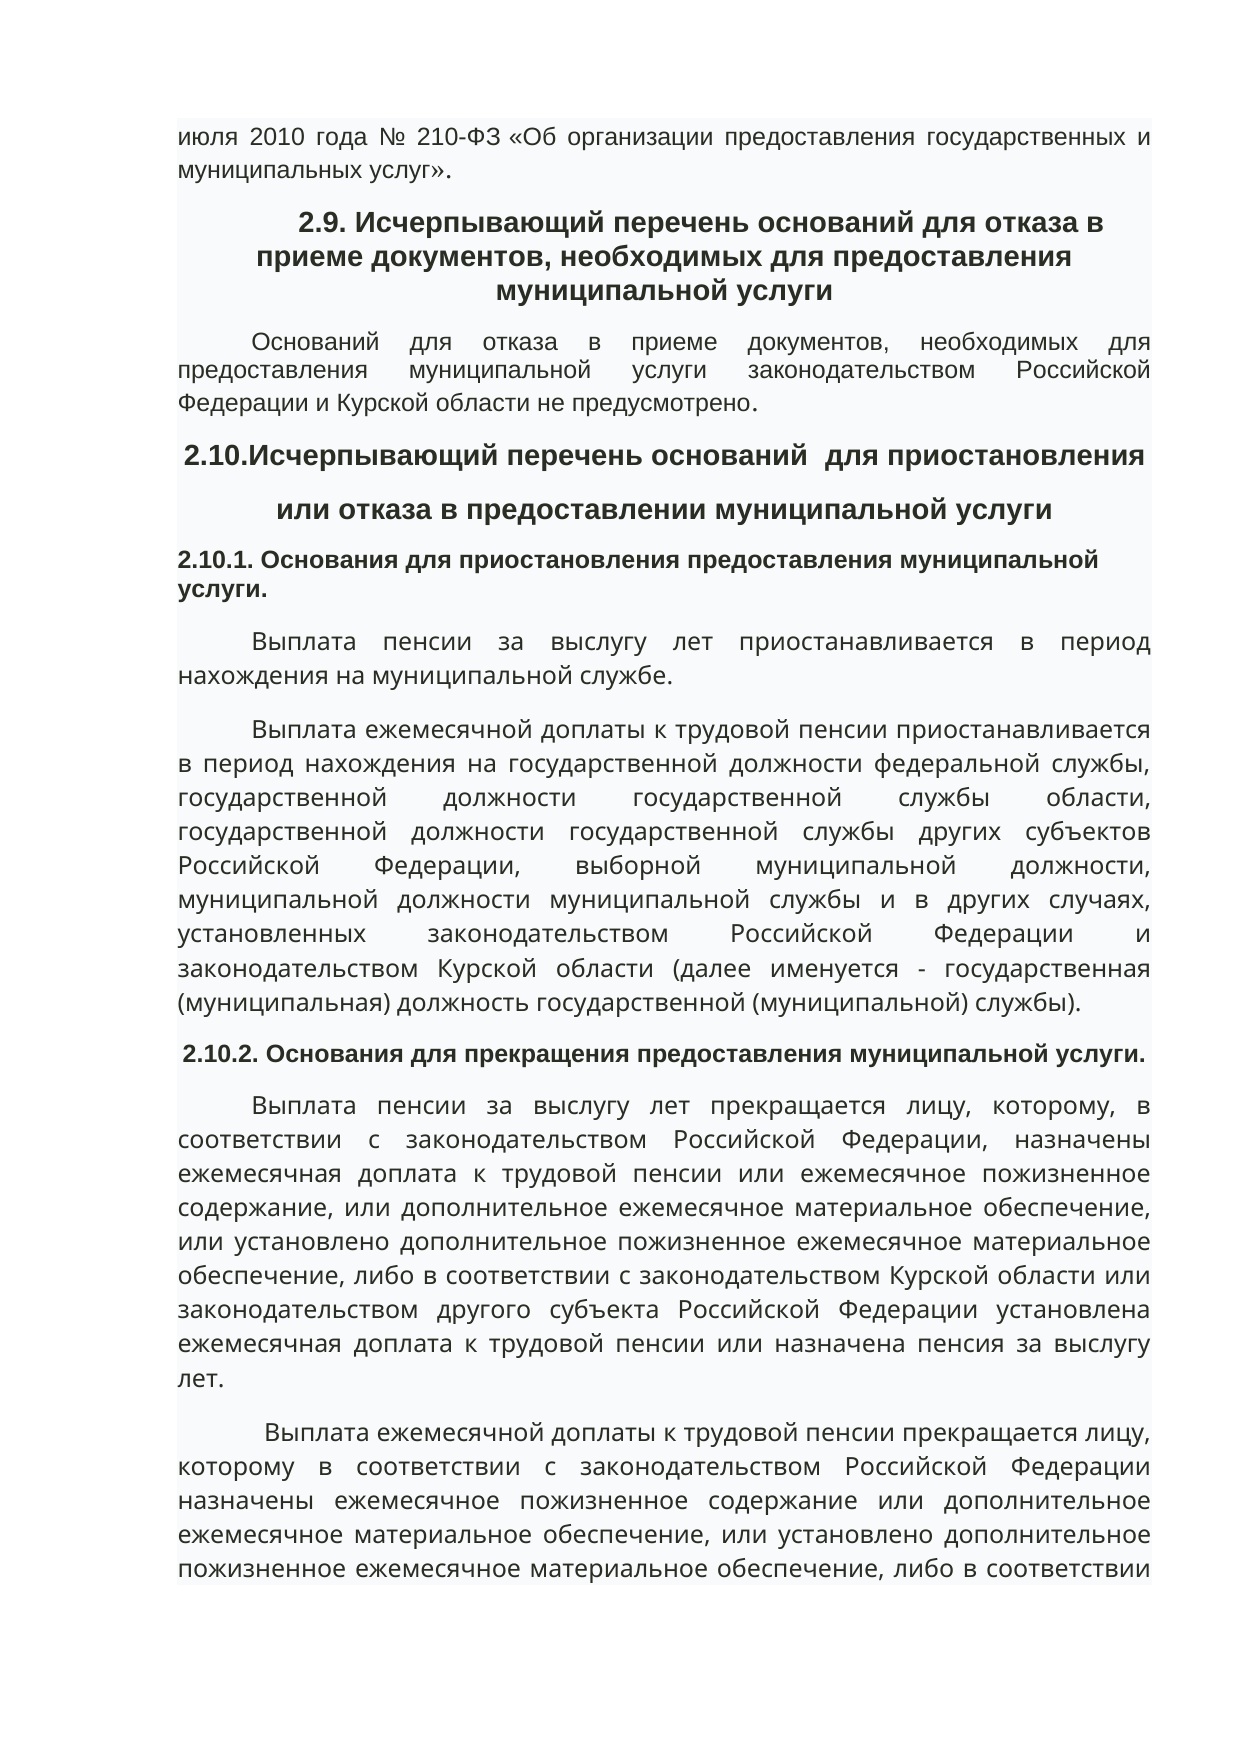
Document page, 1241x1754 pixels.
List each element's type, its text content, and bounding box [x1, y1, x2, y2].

text 2.9. Исчерпывающий перечень оснований для отказа в приеме документов, необходимых для предоставления муниципальной услуги [177, 206, 1152, 306]
text Выплата ежемесячной доплаты к трудовой пенсии приостанавливается в период нахождения на государственной должности федеральной службы, государственной должности государственной службы области, государственной должности государственной службы других субъектов Российской Федерации, выборной муниципальной должности, муниципальной должности муниципальной службы и в других случаях, установленных законодательством Российской Федерации и законодательством Курской области (далее именуется - государственная (муниципальная) должность государственной (муниципальной) службы). [177, 712, 1152, 1018]
text 2.10.1. Основания для приостановления предоставления муниципальной услуги. [177, 546, 1152, 603]
text Оснований для отказа в приеме документов, необходимых для предоставления муниципальной услуги законодательством Российской Федерации и Курской области не предусмотрено. [177, 326, 1152, 417]
text 2.10.Исчерпывающий перечень оснований для приостановления [177, 438, 1152, 471]
text или отказа в предоставлении муниципальной услуги [177, 492, 1152, 525]
text 2.10.2. Основания для прекращения предоставления муниципальной услуги. [177, 1039, 1152, 1067]
text Выплата пенсии за выслугу лет прекращается лицу, которому, в соответствии с законодательством Российской Федерации, назначены ежемесячная доплата к трудовой пенсии или ежемесячное пожизненное содержание, или дополнительное ежемесячное материальное обеспечение, или установлено дополнительное пожизненное ежемесячное материальное обеспечение, либо в соответствии с законодательством Курской области или законодательством другого субъекта Российской Федерации установлена ежемесячная доплата к трудовой пенсии или назначена пенсия за выслугу лет. [177, 1088, 1152, 1394]
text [177, 118, 1152, 185]
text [177, 1414, 1152, 1585]
text Выплата пенсии за выслугу лет приостанавливается в период нахождения на муниципальной службе. [177, 623, 1152, 691]
